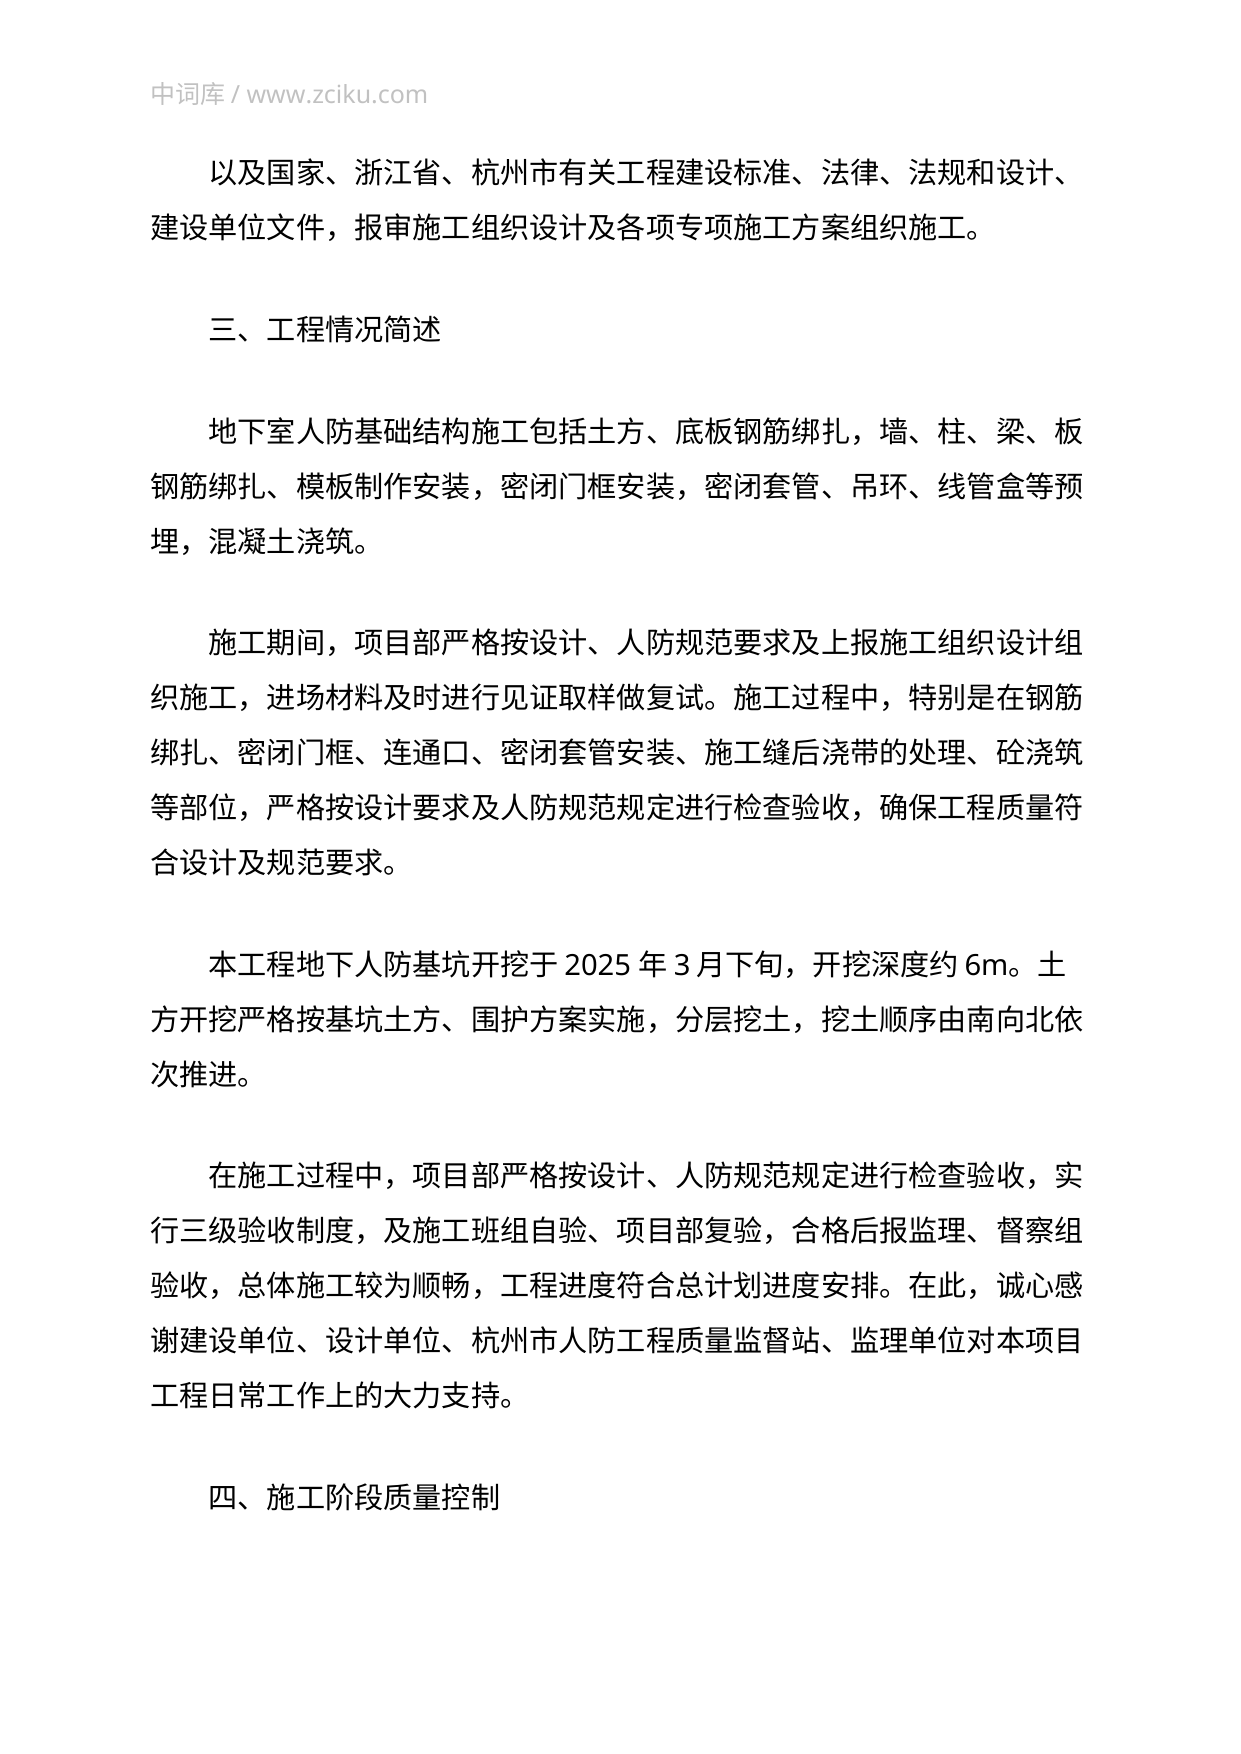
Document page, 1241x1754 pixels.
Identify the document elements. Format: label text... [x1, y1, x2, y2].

text 三、工程情况简述 [150, 307, 1090, 349]
text 地下室人防基础结构施工包括土方、底板钢筋绑扎，墙、柱、梁、板钢筋绑扎、模板制作安装，密闭门框安装，密闭套管、吊环、线管盒等预埋，混凝土浇筑。 [150, 408, 1090, 561]
text 四、施工阶段质量控制 [150, 1474, 1090, 1517]
text 施工期间，项目部严格按设计、人防规范要求及上报施工组织设计组织施工，进场材料及时进行见证取样做复试。施工过程中，特别是在钢筋绑扎、密闭门框、连通口、密闭套管安装、施工缝后浇带的处理、砼浇筑等部位，严格按设计要求及人防规范规定进行检查验收，确保工程质量符合设计及规范要求。 [150, 620, 1090, 882]
text 本工程地下人防基坑开挖于2025 年3月下旬，开挖深度约6m。土方开挖严格按基坑土方、围护方案实施，分层挖土，挖土顺序由南向北依次推进。 [150, 941, 1090, 1093]
text 在施工过程中，项目部严格按设计、人防规范规定进行检查验收，实行三级验收制度，及施工班组自验、项目部复验，合格后报监理、督察组验收，总体施工较为顺畅，工程进度符合总计划进度安排。在此，诚心感谢建设单位、设计单位、杭州市人防工程质量监督站、监理单位对本项目工程日常工作上的大力支持。 [150, 1153, 1090, 1415]
text 以及国家、浙江省、杭州市有关工程建设标准、法律、法规和设计、建设单位文件，报审施工组织设计及各项专项施工方案组织施工。 [150, 150, 1090, 247]
